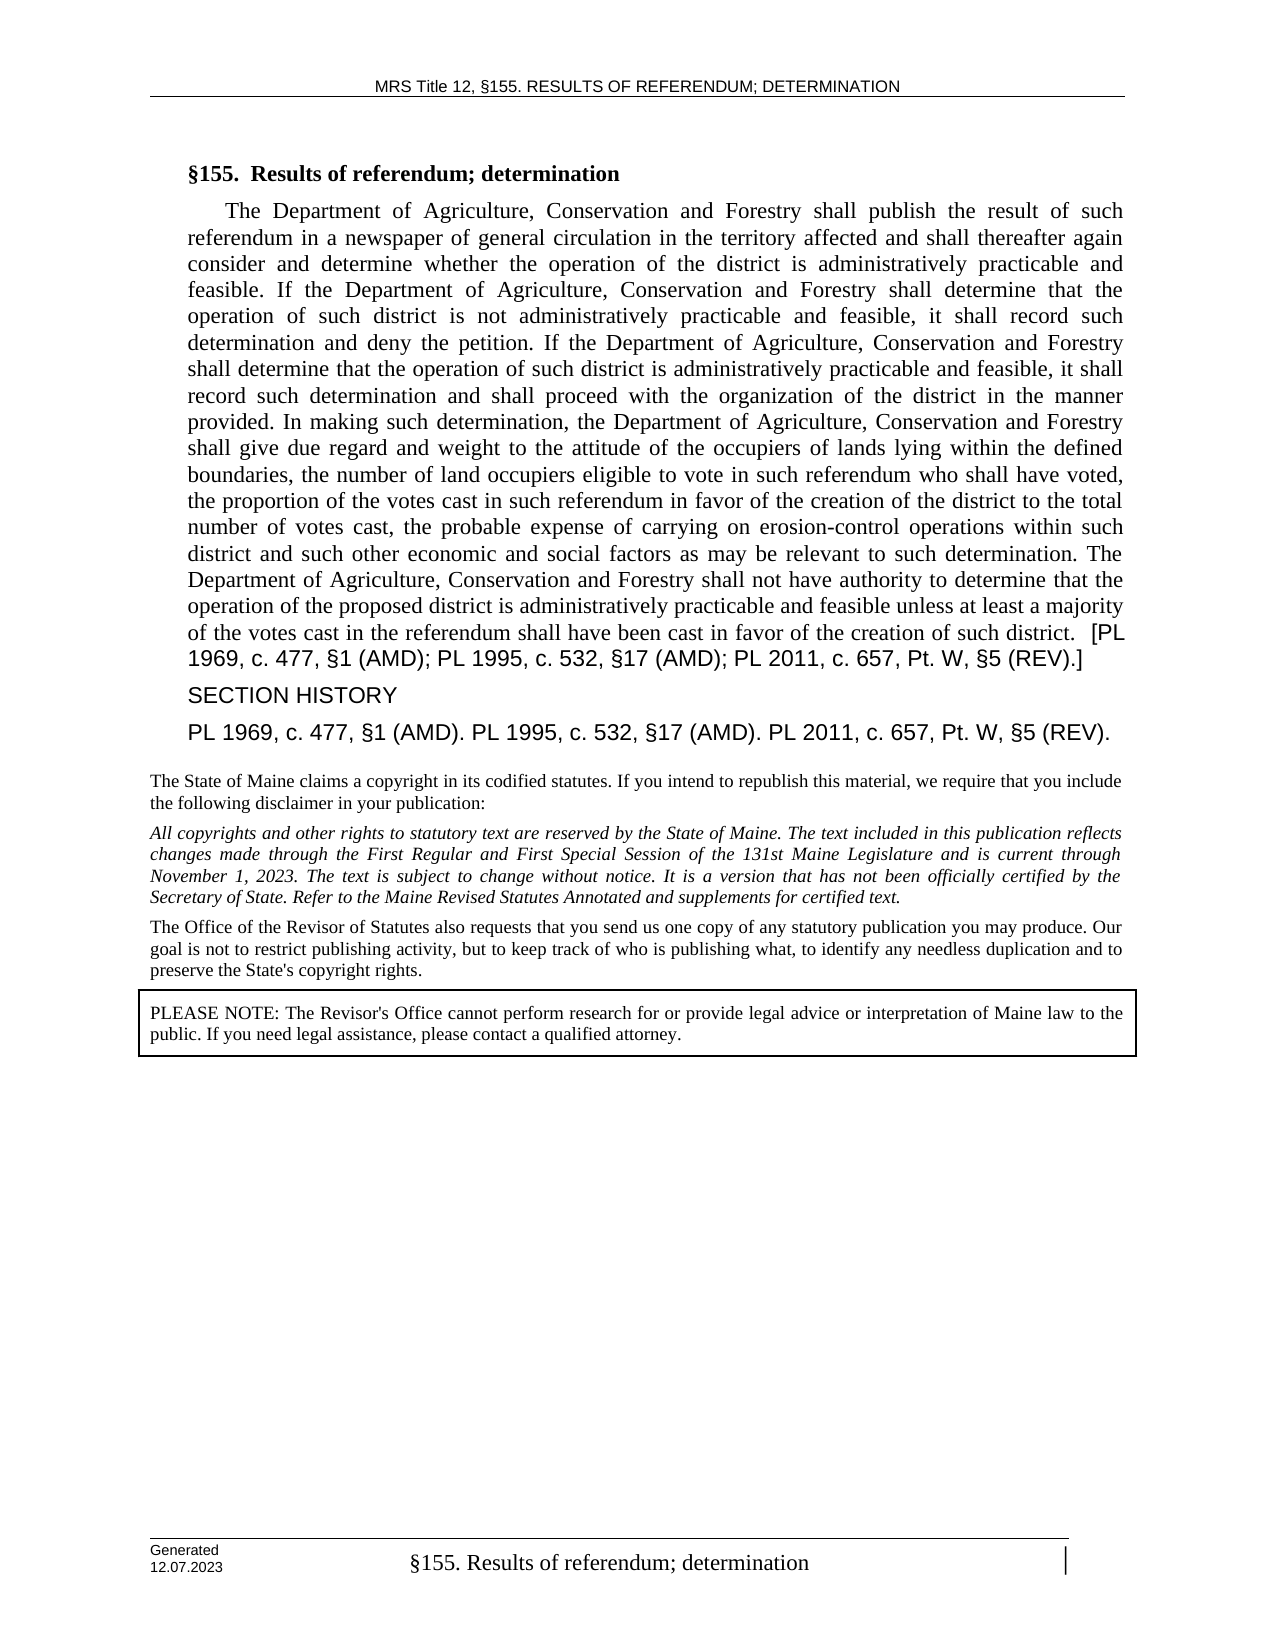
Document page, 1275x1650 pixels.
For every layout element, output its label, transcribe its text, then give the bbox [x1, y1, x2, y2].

text SECTION HISTORY [187, 682, 1125, 708]
text The State of Maine claims a copyright in its codified statutes. If you intend to republish this material, we require that you include the following disclaimer in your publication: [150, 770, 1125, 813]
text PLEASE NOTE: The Revisor's Office cannot perform research for or provide legal advice or interpretation of Maine law to the public. If you need legal assistance, please contact a qualified attorney. [140, 991, 1135, 1055]
text All copyrights and other rights to statutory text are reserved by the State of Maine. The text included in this publication reflects changes made through the First Regular and First Special Session of the 131st Maine Legislature and is current through November 1, 2023 . The text is subject to change without notice. It is a version that has not been officially certified by the Secretary of State. Refer to the Maine Revised Statutes Annotated and supplements for certified text. [150, 822, 1125, 908]
text The Department of Agriculture, Conservation and Forestry shall publish the result of such referendum in a newspaper of general circulation in the territory affected and shall thereafter again consider and determine whether the operation of the district is administratively practicable and feasible. If the Department of Agriculture, Conservation and Forestry shall determine that the operation of such district is not administratively practicable and feasible, it shall record such determination and deny the petition. If the Department of Agriculture, Conservation and Forestry shall determine that the operation of such district is administratively practicable and feasible, it shall record such determination and shall proceed with the organization of the district in the manner provided. In making such determination, the Department of Agriculture, Conservation and Forestry shall give due regard and weight to the attitude of the occupiers of lands lying within the defined boundaries, the number of land occupiers eligible to vote in such referendum who shall have voted, the proportion of the votes cast in such referendum in favor of the creation of the district to the total number of votes cast, the probable expense of carrying on erosion-control operations within such district and such other economic and social factors as may be relevant to such determination. The Department of Agriculture, Conservation and Forestry shall not have authority to determine that the operation of the proposed district is administratively practicable and feasible unless at least a majority of the votes cast in the referendum shall have been cast in favor of the creation of such district. [PL 1969, c. 477, §1 (AMD); PL 1995, c. 532, §17 (AMD); PL 2011, c. 657, Pt. W, §5 (REV).] [187, 197, 1125, 672]
text PL 1969, c. 477, §1 (AMD). PL 1995, c. 532, §17 (AMD). PL 2011, c. 657, Pt. W, §5 (REV). [187, 719, 1125, 745]
text The Office of the Revisor of Statutes also requests that you send us one copy of any statutory publication you may produce. Our goal is not to restrict publishing activity, but to keep track of who is publishing what, to identify any needless duplication and to preserve the State's copyright rights. [150, 916, 1125, 981]
text §155. Results of referendum; determination [187, 160, 1125, 187]
